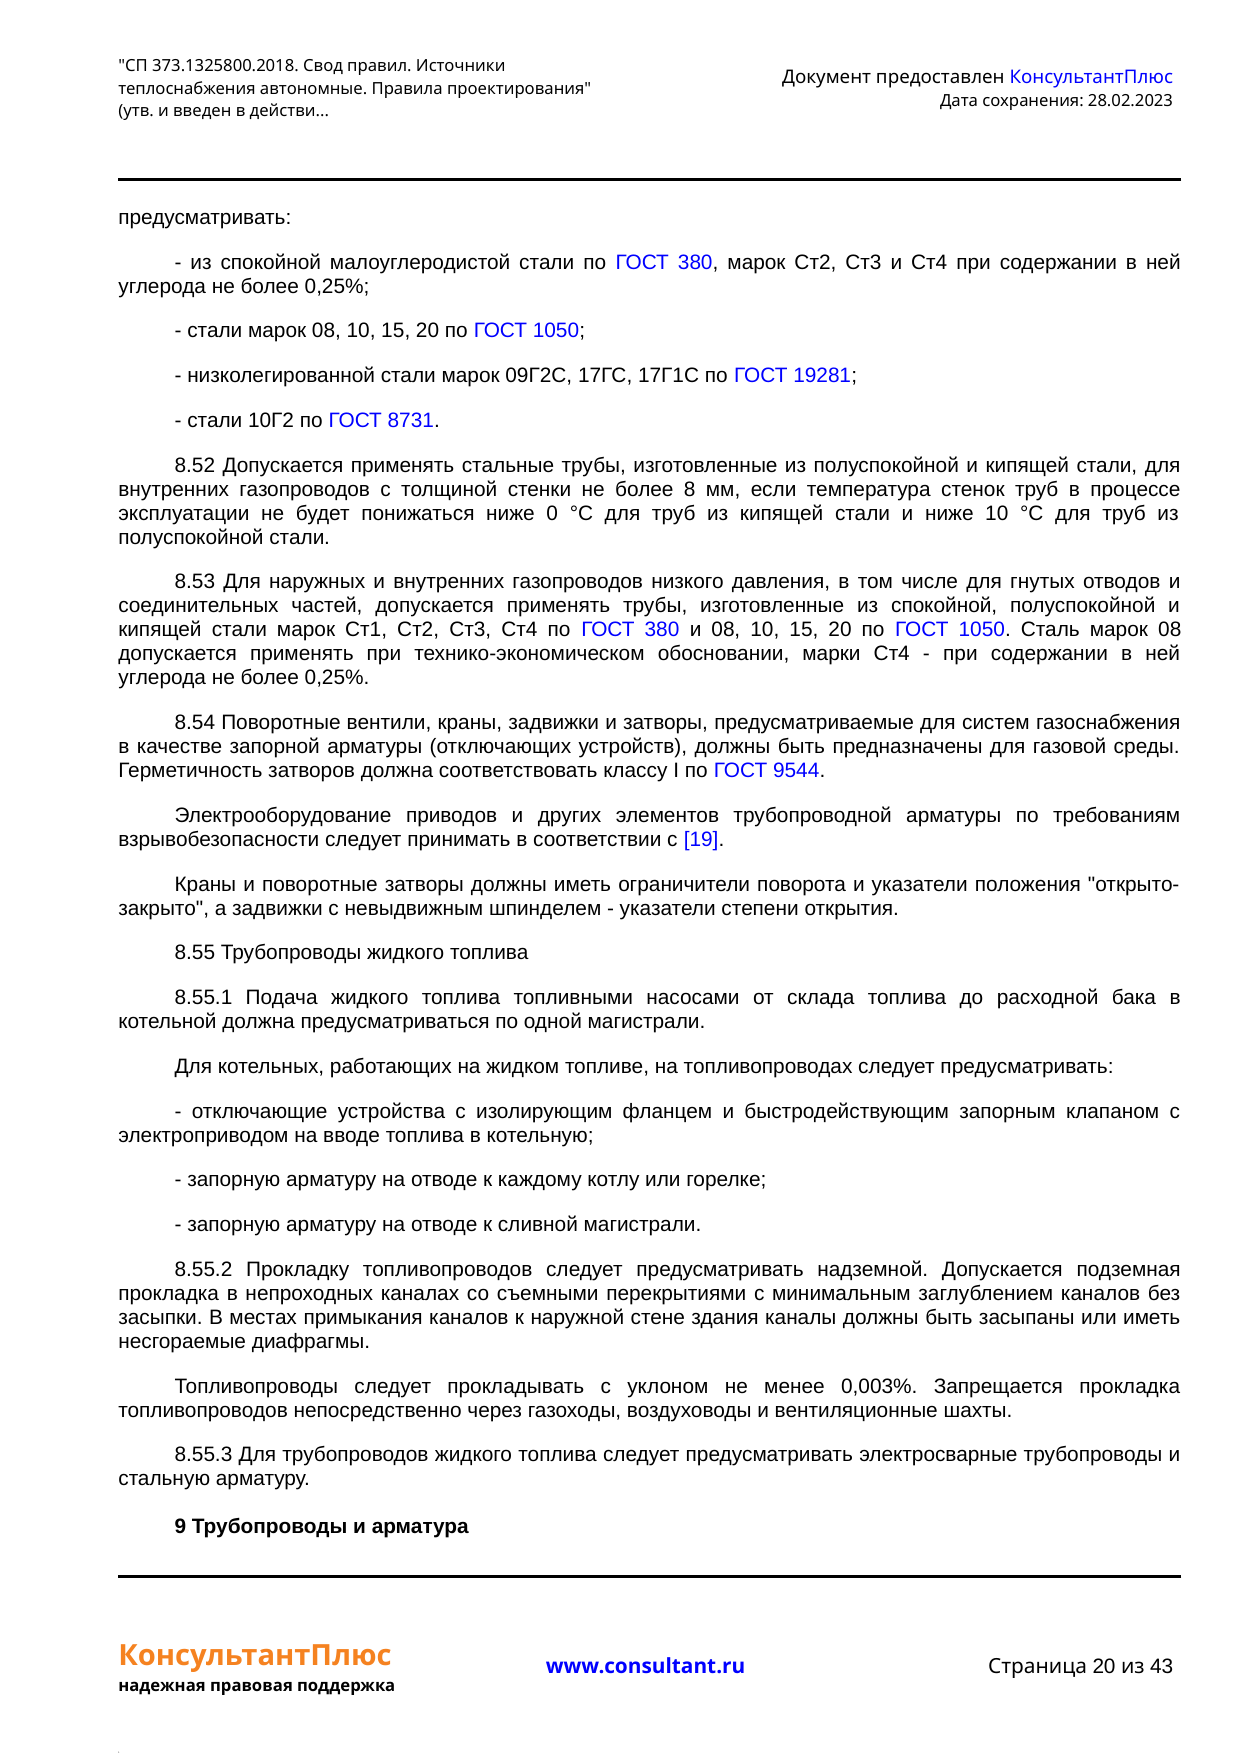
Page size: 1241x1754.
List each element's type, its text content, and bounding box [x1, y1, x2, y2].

text 8.55.1 Подача жидкого топлива топливными насосами от склада топлива до расходной бака в котельной должна предусматриваться по одной магистрали. [118, 985, 1181, 1033]
text Для котельных, работающих на жидком топливе, на топливопроводах следует предусматривать: [118, 1054, 1181, 1078]
text - из спокойной малоуглеродистой стали по ГОСТ 380, марок Ст2, Ст3 и Ст4 при содержании в ней углерода не более 0,25%; [118, 249, 1181, 297]
text 8.52 Допускается применять стальные трубы, изготовленные из полуспокойной и кипящей стали, для внутренних газопроводов с толщиной стенки не более 8 мм, если температура стенок труб в процессе эксплуатации не будет понижаться ниже 0 °C для труб из кипящей стали и ниже 10 °C для труб из полуспокойной стали. [118, 453, 1181, 548]
title 9 Трубопроводы и арматура [118, 1514, 1181, 1538]
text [118, 205, 1181, 229]
text 8.53 Для наружных и внутренних газопроводов низкого давления, в том числе для гнутых отводов и соединительных частей, допускается применять трубы, изготовленные из спокойной, полуспокойной и кипящей стали марок Ст1, Ст2, Ст3, Ст4 по ГОСТ 380 и 08, 10, 15, 20 по ГОСТ 1050. Сталь марок 08 допускается применять при технико-экономическом обосновании, марки Ст4 - при содержании в ней углерода не более 0,25%. [118, 569, 1181, 689]
text - запорную арматуру на отводе к каждому котлу или горелке; [118, 1167, 1181, 1191]
text Топливопроводы следует прокладывать с уклоном не менее 0,003%. Запрещается прокладка топливопроводов непосредственно через газоходы, воздуховоды и вентиляционные шахты. [118, 1373, 1181, 1421]
text 8.55.3 Для трубопроводов жидкого топлива следует предусматривать электросварные трубопроводы и стальную арматуру. [118, 1442, 1181, 1490]
text Электрооборудование приводов и других элементов трубопроводной арматуры по требованиям взрывобезопасности следует принимать в соответствии с [19]. [118, 803, 1181, 851]
text 8.54 Поворотные вентили, краны, задвижки и затворы, предусматриваемые для систем газоснабжения в качестве запорной арматуры (отключающих устройств), должны быть предназначены для газовой среды. Герметичность затворов должна соответствовать классу I по ГОСТ 9544. [118, 710, 1181, 782]
text - низколегированной стали марок 09Г2С, 17ГС, 17Г1С по ГОСТ 19281; [118, 363, 1181, 387]
text 8.55 Трубопроводы жидкого топлива [118, 940, 1181, 964]
text - стали марок 08, 10, 15, 20 по ГОСТ 1050; [118, 318, 1181, 342]
text - стали 10Г2 по ГОСТ 8731. [118, 408, 1181, 432]
text 8.55.2 Прокладку топливопроводов следует предусматривать надземной. Допускается подземная прокладка в непроходных каналах со съемными перекрытиями с минимальным заглублением каналов без засыпки. В местах примыкания каналов к наружной стене здания каналы должны быть засыпаны или иметь несгораемые диафрагмы. [118, 1257, 1181, 1353]
text Краны и поворотные затворы должны иметь ограничители поворота и указатели положения "открыто-закрыто", а задвижки с невыдвижным шпинделем - указатели степени открытия. [118, 871, 1181, 919]
text - отключающие устройства с изолирующим фланцем и быстродействующим запорным клапаном с электроприводом на вводе топлива в котельную; [118, 1098, 1181, 1146]
text - запорную арматуру на отводе к сливной магистрали. [118, 1212, 1181, 1236]
